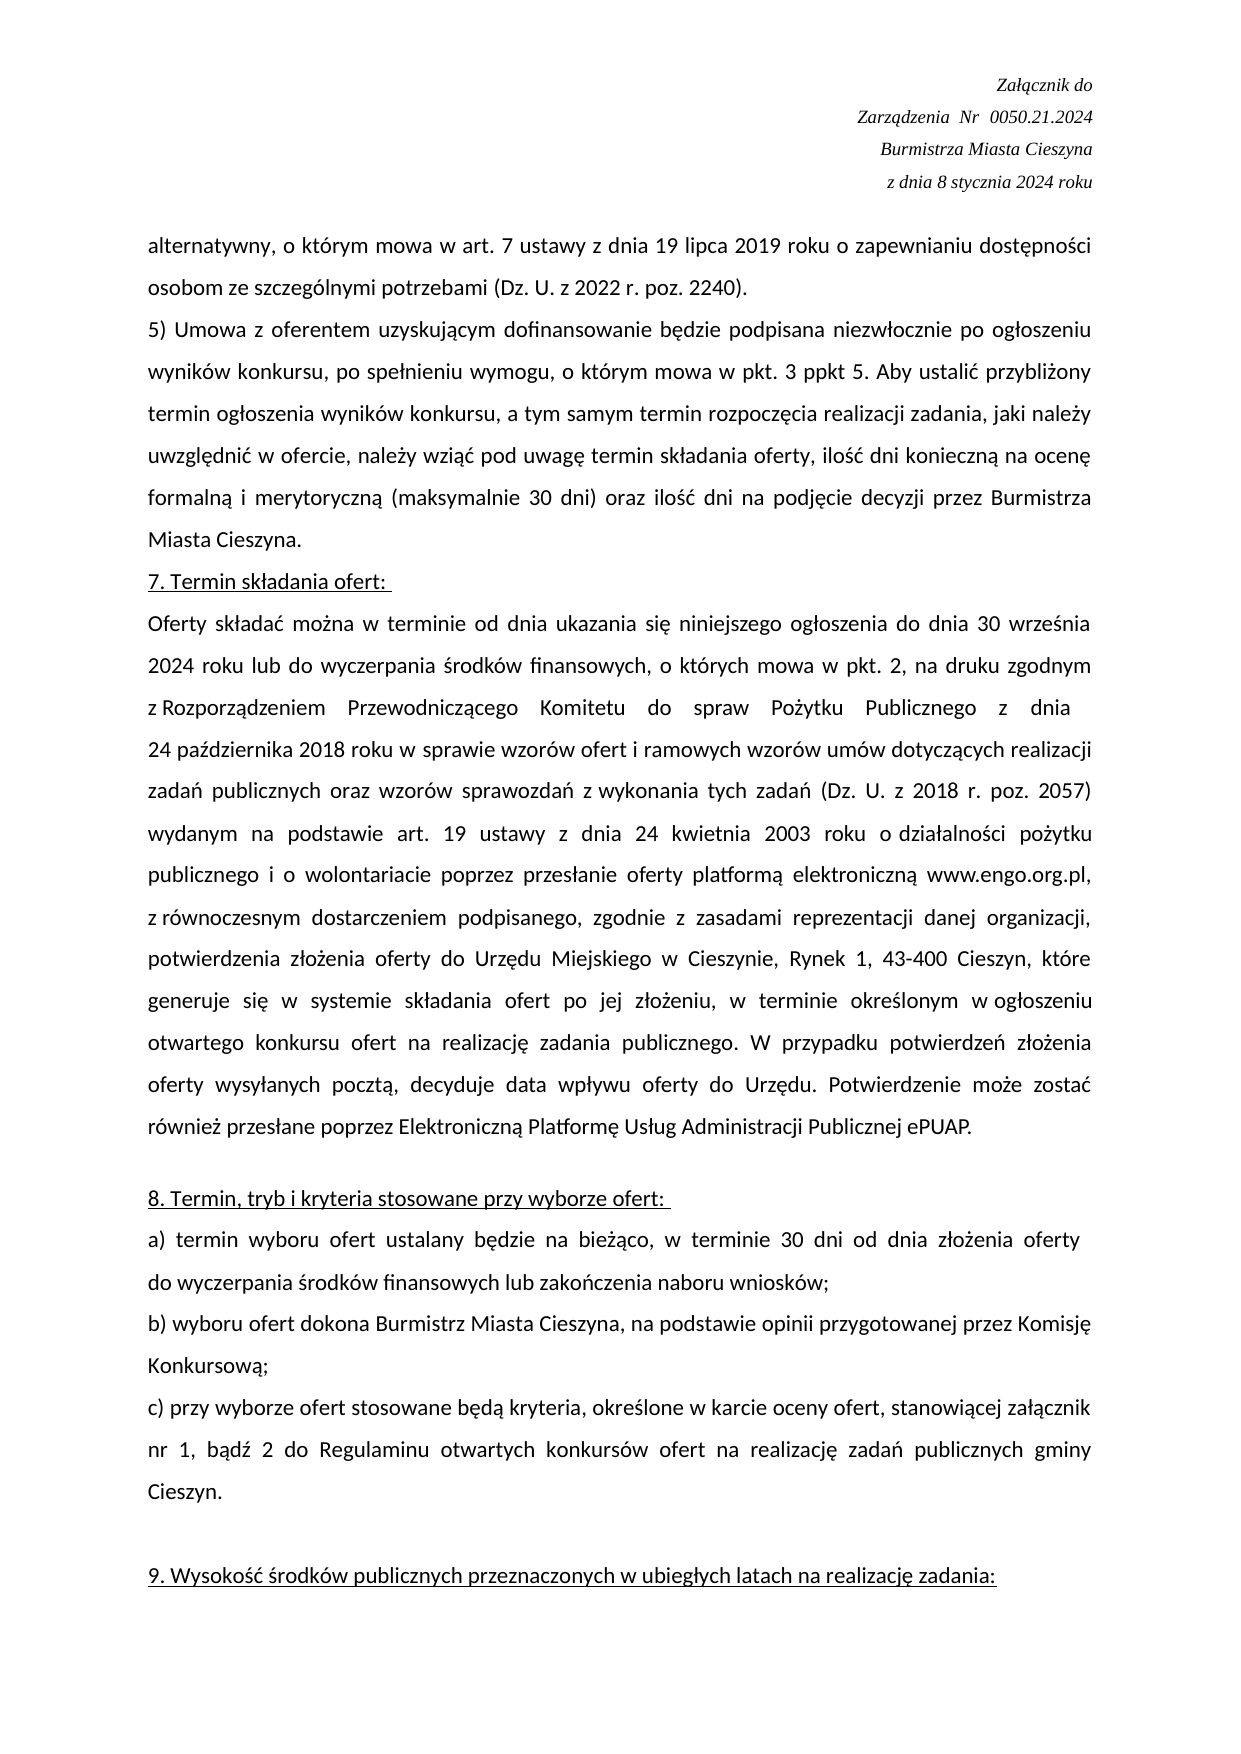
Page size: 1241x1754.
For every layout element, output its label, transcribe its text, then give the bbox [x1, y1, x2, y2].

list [148, 231, 1093, 301]
text Oferty składać można w terminie od dnia ukazania się niniejszego ogłoszenia do dnia 30 września 2024 roku lub do wyczerpania środków finansowych, o których mowa w pkt. 2, na druku zgodnym z Rozporządzeniem Przewodniczącego Komitetu do spraw Pożytku Publicznego z dnia 24 października 2018 roku w sprawie wzorów ofert i ramowych wzorów umów dotyczących realizacji zadań publicznych oraz wzorów sprawozdań z wykonania tych zadań (Dz. U. z 2018 r. poz. 2057) wydanym na podstawie art. 19 ustawy z dnia 24 kwietnia 2003 roku o działalności pożytku publicznego i o wolontariacie poprzez przesłanie oferty platformą elektroniczną www.engo.org.pl, z równoczesnym dostarczeniem podpisanego, zgodnie z zasadami reprezentacji danej organizacji, potwierdzenia złożenia oferty do Urzędu Miejskiego w Cieszynie, Rynek 1, 43-400 Cieszyn, które generuje się w systemie składania ofert po jej złożeniu, w terminie określonym w ogłoszeniu otwartego konkursu ofert na realizację zadania publicznego. W przypadku potwierdzeń złożenia oferty wysyłanych pocztą, decyduje data wpływu oferty do Urzędu. Potwierdzenie może zostać również przesłane poprzez Elektroniczną Platformę Usług Administracji Publicznej ePUAP. [148, 609, 1093, 1141]
list 5) Umowa z oferentem uzyskującym dofinansowanie będzie podpisana niezwłocznie po ogłoszeniu wyników konkursu, po spełnieniu wymogu, o którym mowa w pkt. 3 ppkt 5. Aby ustalić przybliżony termin ogłoszenia wyników konkursu, a tym samym termin rozpoczęcia realizacji zadania, jaki należy uwzględnić w ofercie, należy wziąć pod uwagę termin składania oferty, ilość dni konieczną na ocenę formalną i merytoryczną (maksymalnie 30 dni) oraz ilość dni na podjęcie decyzji przez Burmistrza Miasta Cieszyna. [148, 315, 1093, 553]
text a) termin wyboru ofert ustalany będzie na bieżąco, w terminie 30 dni od dnia złożenia oferty do wyczerpania środków finansowych lub zakończenia naboru wniosków; [148, 1226, 1093, 1296]
text b) wyboru ofert dokona Burmistrz Miasta Cieszyna, na podstawie opinii przygotowanej przez Komisję Konkursową; [148, 1309, 1093, 1379]
text c) przy wyborze ofert stosowane będą kryteria, określone w karcie oceny ofert, stanowiącej załącznik nr 1, bądź 2 do Regulaminu otwartych konkursów ofert na realizację zadań publicznych gminy Cieszyn. [148, 1393, 1093, 1506]
text 9. Wysokość środków publicznych przeznaczonych w ubiegłych latach na realizację zadania: [148, 1561, 1093, 1589]
text 7. Termin składania ofert: [148, 567, 1093, 595]
text 8. Termin, tryb i kryteria stosowane przy wyborze ofert: [148, 1184, 1093, 1212]
